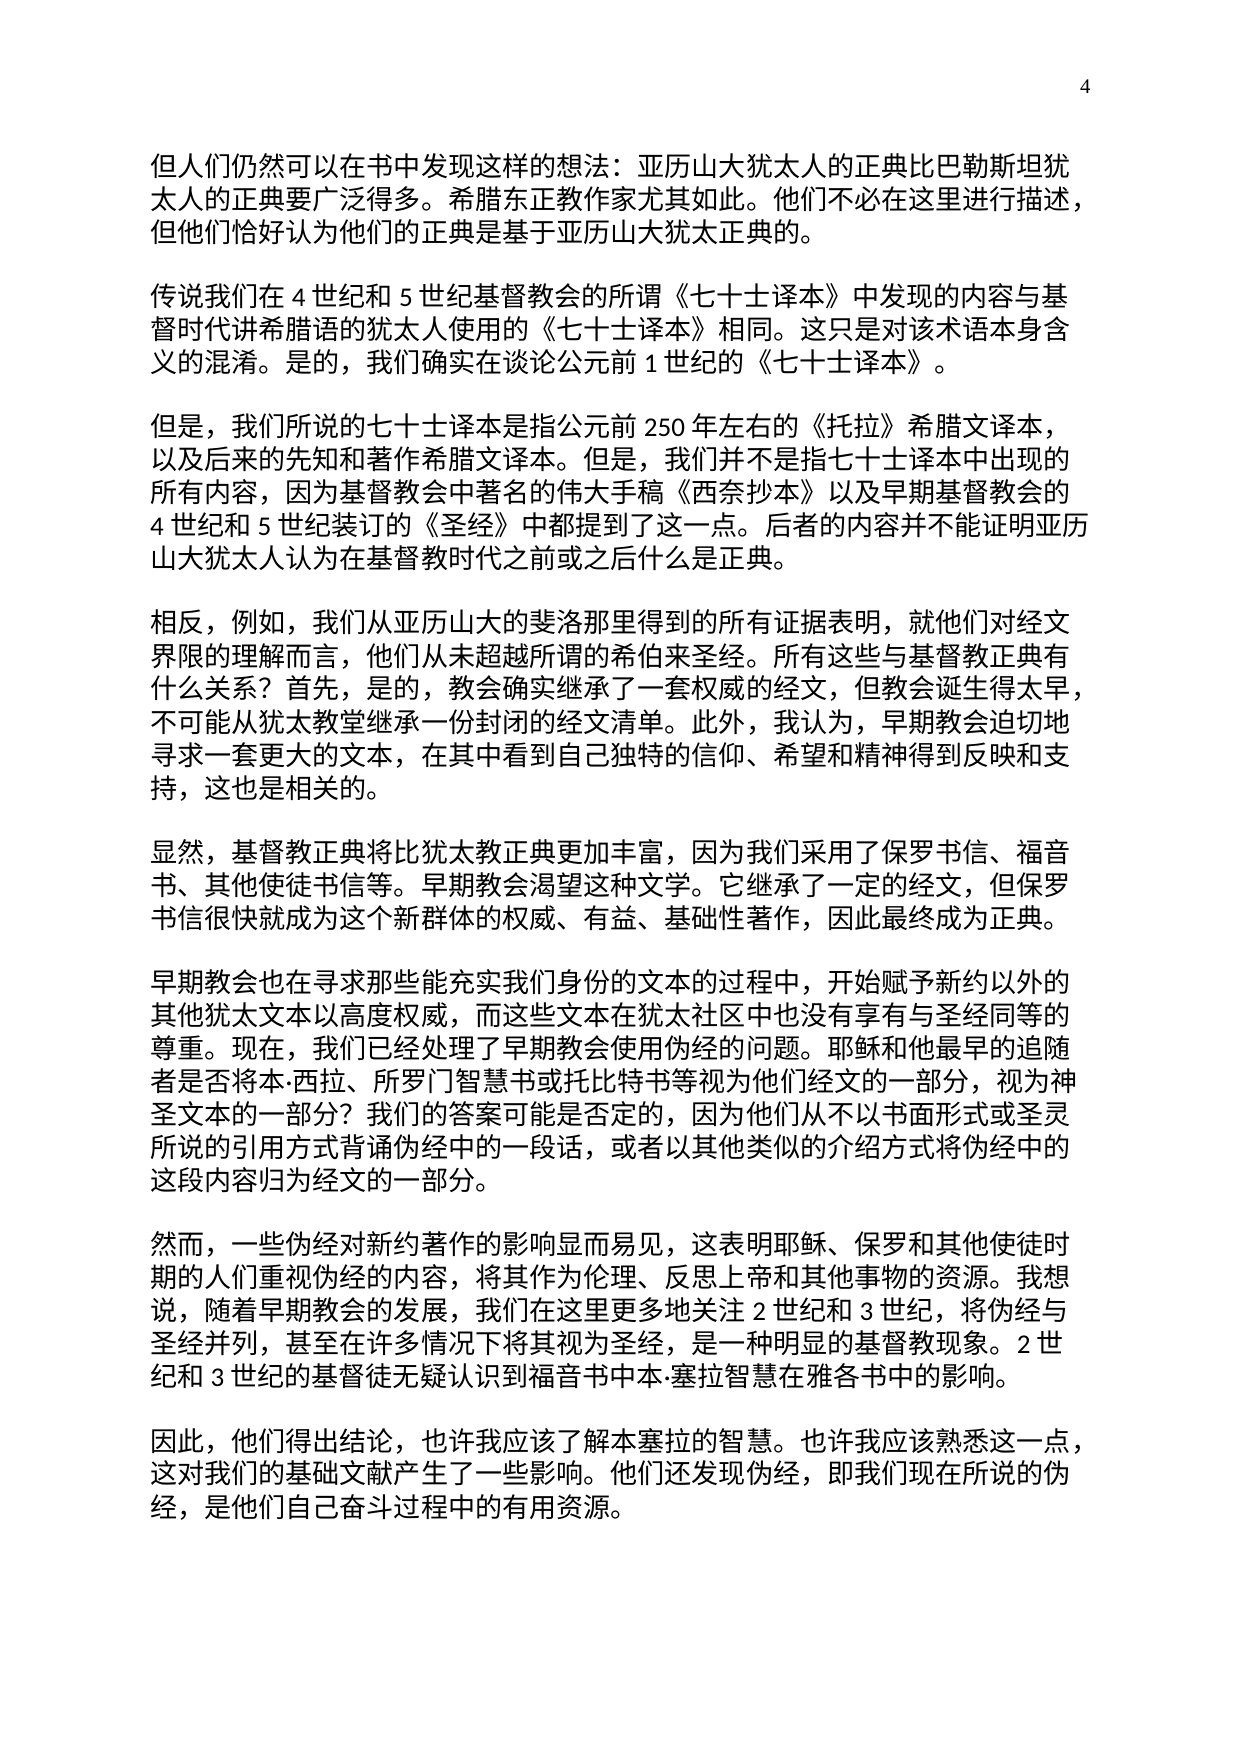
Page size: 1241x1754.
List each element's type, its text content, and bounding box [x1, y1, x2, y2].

text 传说我们在 4 世纪和 5 世纪基督教会的所谓《七十士译本》中发现的内容与基督时代讲希腊语的犹太人使用的《七十士译本》相同。这只是对该术语本身含义的混淆。是的，我们确实在谈论公元前 1 世纪的《七十士译本》。 [150, 280, 1090, 379]
text 早期教会也在寻求那些能充实我们身份的文本的过程中，开始赋予新约以外的其他犹太文本以高度权威，而这些文本在犹太社区中也没有享有与圣经同等的尊重。现在，我们已经处理了早期教会使用伪经的问题。耶稣和他最早的追随者是否将本·西拉、所罗门智慧书或托比特书等视为他们经文的一部分，视为神圣文本的一部分？我们的答案可能是否定的，因为他们从不以书面形式或圣灵所说的引用方式背诵伪经中的一段话，或者以其他类似的介绍方式将伪经中的这段内容归为经文的一部分。 [150, 966, 1090, 1197]
text 然而，一些伪经对新约著作的影响显而易见，这表明耶稣、保罗和其他使徒时期的人们重视伪经的内容，将其作为伦理、反思上帝和其他事物的资源。我想说，随着早期教会的发展，我们在这里更多地关注 2 世纪和 3 世纪，将伪经与圣经并列，甚至在许多情况下将其视为圣经，是一种明显的基督教现象。2 世纪和 3 世纪的基督徒无疑认识到福音书中本·塞拉智慧在雅各书中的影响。 [150, 1228, 1090, 1393]
text 因此，他们得出结论，也许我应该了解本塞拉的智慧。也许我应该熟悉这一点，这对我们的基础文献产生了一些影响。他们还发现伪经，即我们现在所说的伪经，是他们自己奋斗过程中的有用资源。 [150, 1425, 1090, 1524]
text 但人们仍然可以在书中发现这样的想法：亚历山大犹太人的正典比巴勒斯坦犹太人的正典要广泛得多。希腊东正教作家尤其如此。他们不必在这里进行描述，但他们恰好认为他们的正典是基于亚历山大犹太正典的。 [150, 150, 1090, 249]
text 显然，基督教正典将比犹太教正典更加丰富，因为我们采用了保罗书信、福音书、其他使徒书信等。早期教会渴望这种文学。它继承了一定的经文，但保罗书信很快就成为这个新群体的权威、有益、基础性著作，因此最终成为正典。 [150, 836, 1090, 935]
text 但是，我们所说的七十士译本是指公元前 250 年左右的《托拉》希腊文译本，以及后来的先知和著作希腊文译本。但是，我们并不是指七十士译本中出现的所有内容，因为基督教会中著名的伟大手稿《西奈抄本》以及早期基督教会的 4 世纪和 5 世纪装订的《圣经》中都提到了这一点。后者的内容并不能证明亚历山大犹太人认为在基督教时代之前或之后什么是正典。 [150, 410, 1090, 576]
text 相反，例如，我们从亚历山大的斐洛那里得到的所有证据表明，就他们对经文界限的理解而言，他们从未超越所谓的希伯来圣经。所有这些与基督教正典有什么关系？首先，是的，教会确实继承了一套权威的经文，但教会诞生得太早，不可能从犹太教堂继承一份封闭的经文清单。此外，我认为，早期教会迫切地寻求一套更大的文本，在其中看到自己独特的信仰、希望和精神得到反映和支持，这也是相关的。 [150, 607, 1090, 805]
